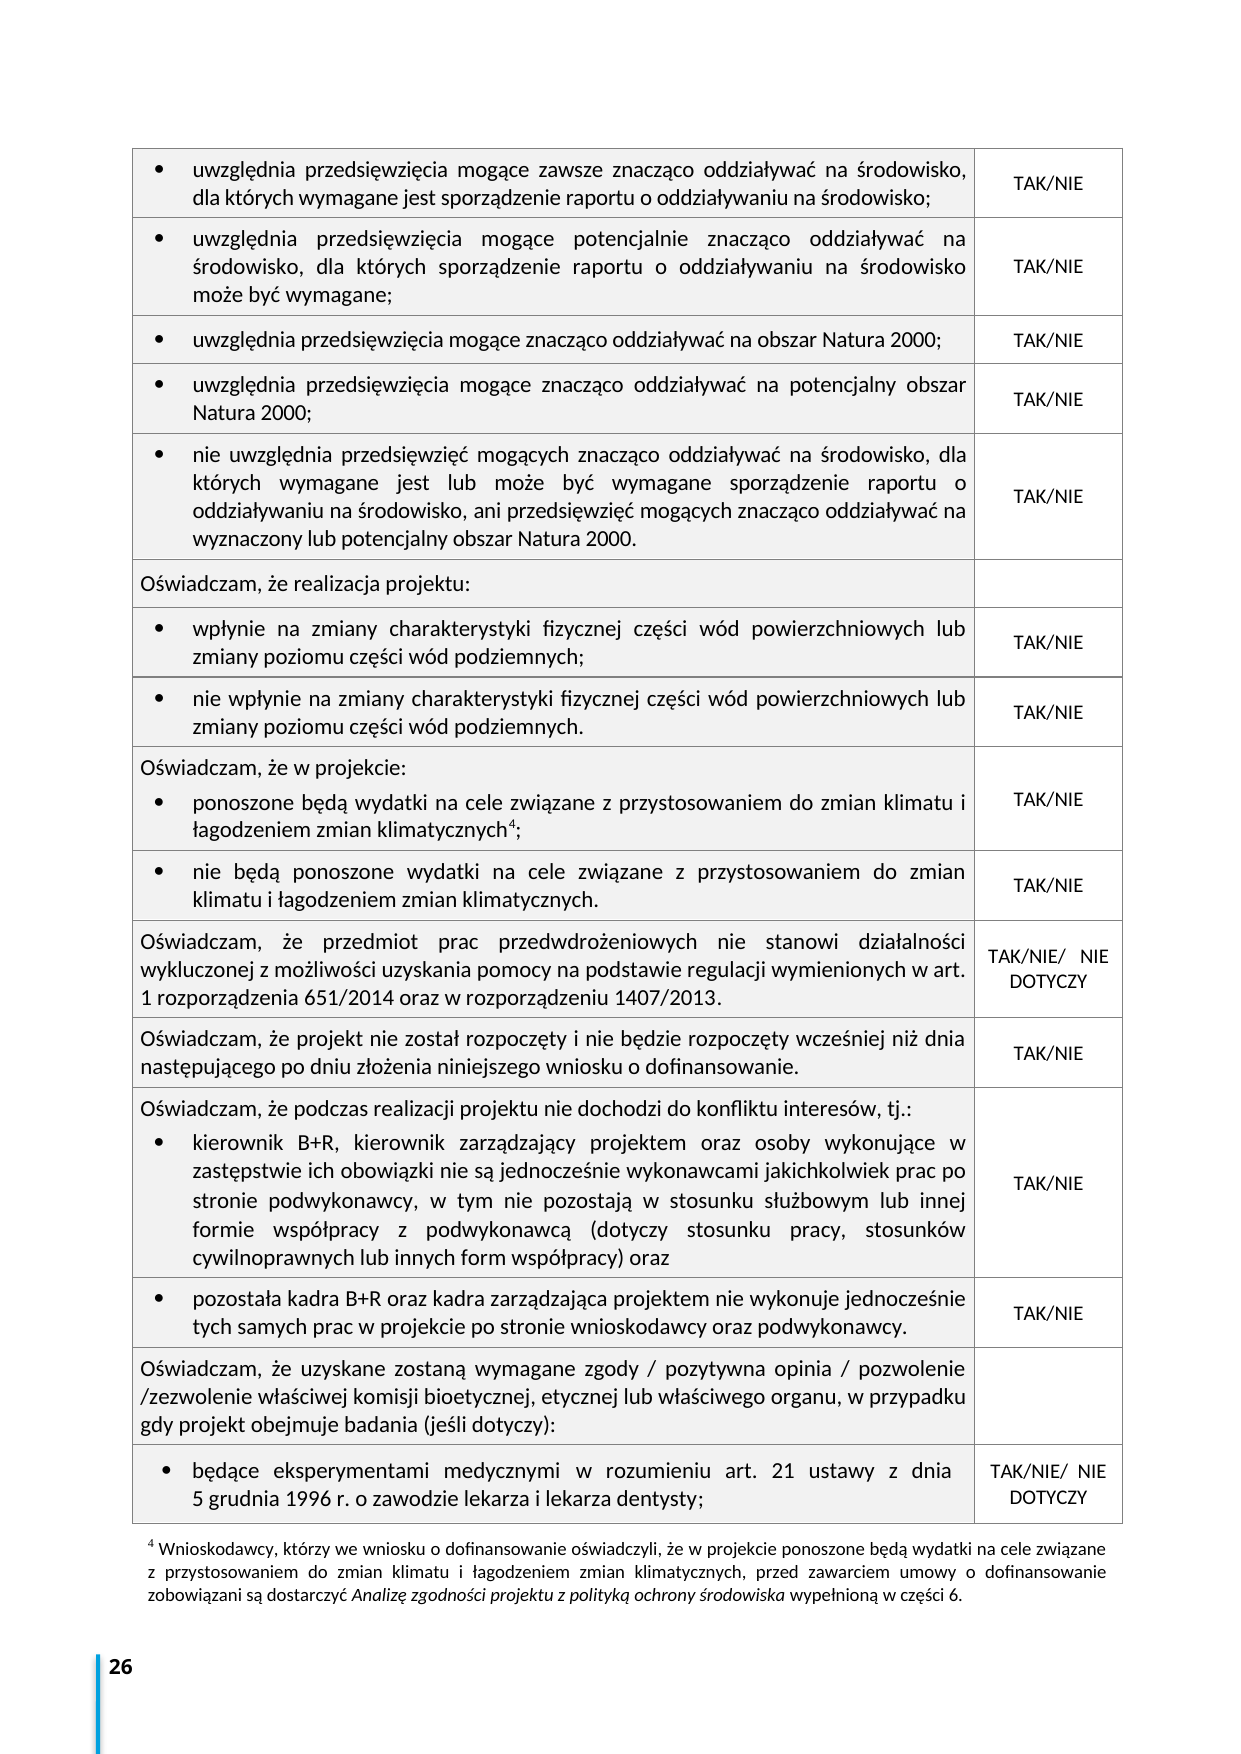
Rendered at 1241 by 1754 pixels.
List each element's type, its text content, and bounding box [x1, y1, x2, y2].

table_cell TAK/NIE [975, 218, 1122, 315]
table_cell uwzględnia przedsięwzięcia mogące znacząco oddziaływać na potencjalny obszar Natura 2000; [133, 364, 974, 433]
table_cell Oświadczam, że przedmiot prac przedwdrożeniowych nie stanowi działalności wykluczonej z możliwości uzyskania pomocy na podstawie regulacji wymienionych w art. 1 rozporządzenia 651/2014 oraz w rozporządzeniu 1407/2013. [133, 921, 974, 1017]
table_cell nie będą ponoszone wydatki na cele związane z przystosowaniem do zmian klimatu i łagodzeniem zmian klimatycznych. [133, 851, 974, 919]
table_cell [975, 1445, 1122, 1522]
table_cell TAK/NIE [975, 434, 1122, 558]
table_cell nie wpłynie na zmiany charakterystyki fizycznej części wód powierzchniowych lub zmiany poziomu części wód podziemnych. [133, 678, 974, 746]
table_cell TAK/NIE [975, 364, 1122, 433]
table_cell będące eksperymentami medycznymi w rozumieniu art. 21 ustawy z dnia 5 grudnia 1996 r. o zawodzie lekarza i lekarza dentysty; [133, 1445, 974, 1522]
table_cell nie uwzględnia przedsięwzięć mogących znacząco oddziaływać na środowisko, dla których wymagane jest lub może być wymagane sporządzenie raportu o oddziaływaniu na środowisko, ani przedsięwzięć mogących znacząco oddziaływać na wyznaczony lub potencjalny obszar Natura 2000. [133, 434, 974, 558]
table_cell TAK/NIE [975, 1088, 1122, 1277]
table_cell wpłynie na zmiany charakterystyki fizycznej części wód powierzchniowych lub zmiany poziomu części wód podziemnych; [133, 608, 974, 676]
table_cell Oświadczam, że w projekcie: ponoszone będą wydatki na cele związane z przystosowaniem do zmian klimatu i łagodzeniem zmian klimatycznych; [133, 747, 974, 850]
table_cell [975, 560, 1122, 607]
table_cell TAK/NIE [975, 1018, 1122, 1087]
table_cell TAK/NIE [975, 316, 1122, 363]
table_cell Oświadczam, że uzyskane zostaną wymagane zgody / pozytywna opinia / pozwolenie /zezwolenie właściwej komisji bioetycznej, etycznej lub właściwego organu, w przypadku gdy projekt obejmuje badania (jeśli dotyczy): [133, 1348, 974, 1444]
table_cell TAK/NIE [975, 149, 1122, 217]
table_cell [975, 1348, 1122, 1444]
table_cell Oświadczam, że projekt nie został rozpoczęty i nie będzie rozpoczęty wcześniej niż dnia następującego po dniu złożenia niniejszego wniosku o dofinansowanie. [133, 1018, 974, 1087]
table_cell TAK/NIE [975, 747, 1122, 850]
table_cell TAK/NIE [975, 678, 1122, 746]
table_cell TAK/NIE/ NIE DOTYCZY [975, 921, 1122, 1017]
table_cell TAK/NIE [975, 1278, 1122, 1347]
table_cell pozostała kadra B+R oraz kadra zarządzająca projektem nie wykonuje jednocześnie tych samych prac w projekcie po stronie wnioskodawcy oraz podwykonawcy. [133, 1278, 974, 1347]
table_cell Oświadczam, że podczas realizacji projektu nie dochodzi do konfliktu interesów, tj.: kierownik B+R, kierownik zarządzający projektem oraz osoby wykonujące w zastępstwie ich obowiązki nie są jednocześnie wykonawcami jakichkolwiek prac po stronie podwykonawcy, w tym nie pozostają w stosunku służbowym lub innej formie współpracy z podwykonawcą (dotyczy stosunku pracy, stosunków cywilnoprawnych lub innych form współpracy) oraz [133, 1088, 974, 1277]
table_cell uwzględnia przedsięwzięcia mogące zawsze znacząco oddziaływać na środowisko, dla których wymagane jest sporządzenie raportu o oddziaływaniu na środowisko; [133, 149, 974, 217]
table_cell uwzględnia przedsięwzięcia mogące potencjalnie znacząco oddziaływać na środowisko, dla których sporządzenie raportu o oddziaływaniu na środowisko może być wymagane; [133, 218, 974, 315]
table_cell uwzględnia przedsięwzięcia mogące znacząco oddziaływać na obszar Natura 2000; [133, 316, 974, 363]
table_cell TAK/NIE [975, 851, 1122, 919]
table_cell TAK/NIE [975, 608, 1122, 676]
table_cell Oświadczam, że realizacja projektu: [133, 560, 974, 607]
